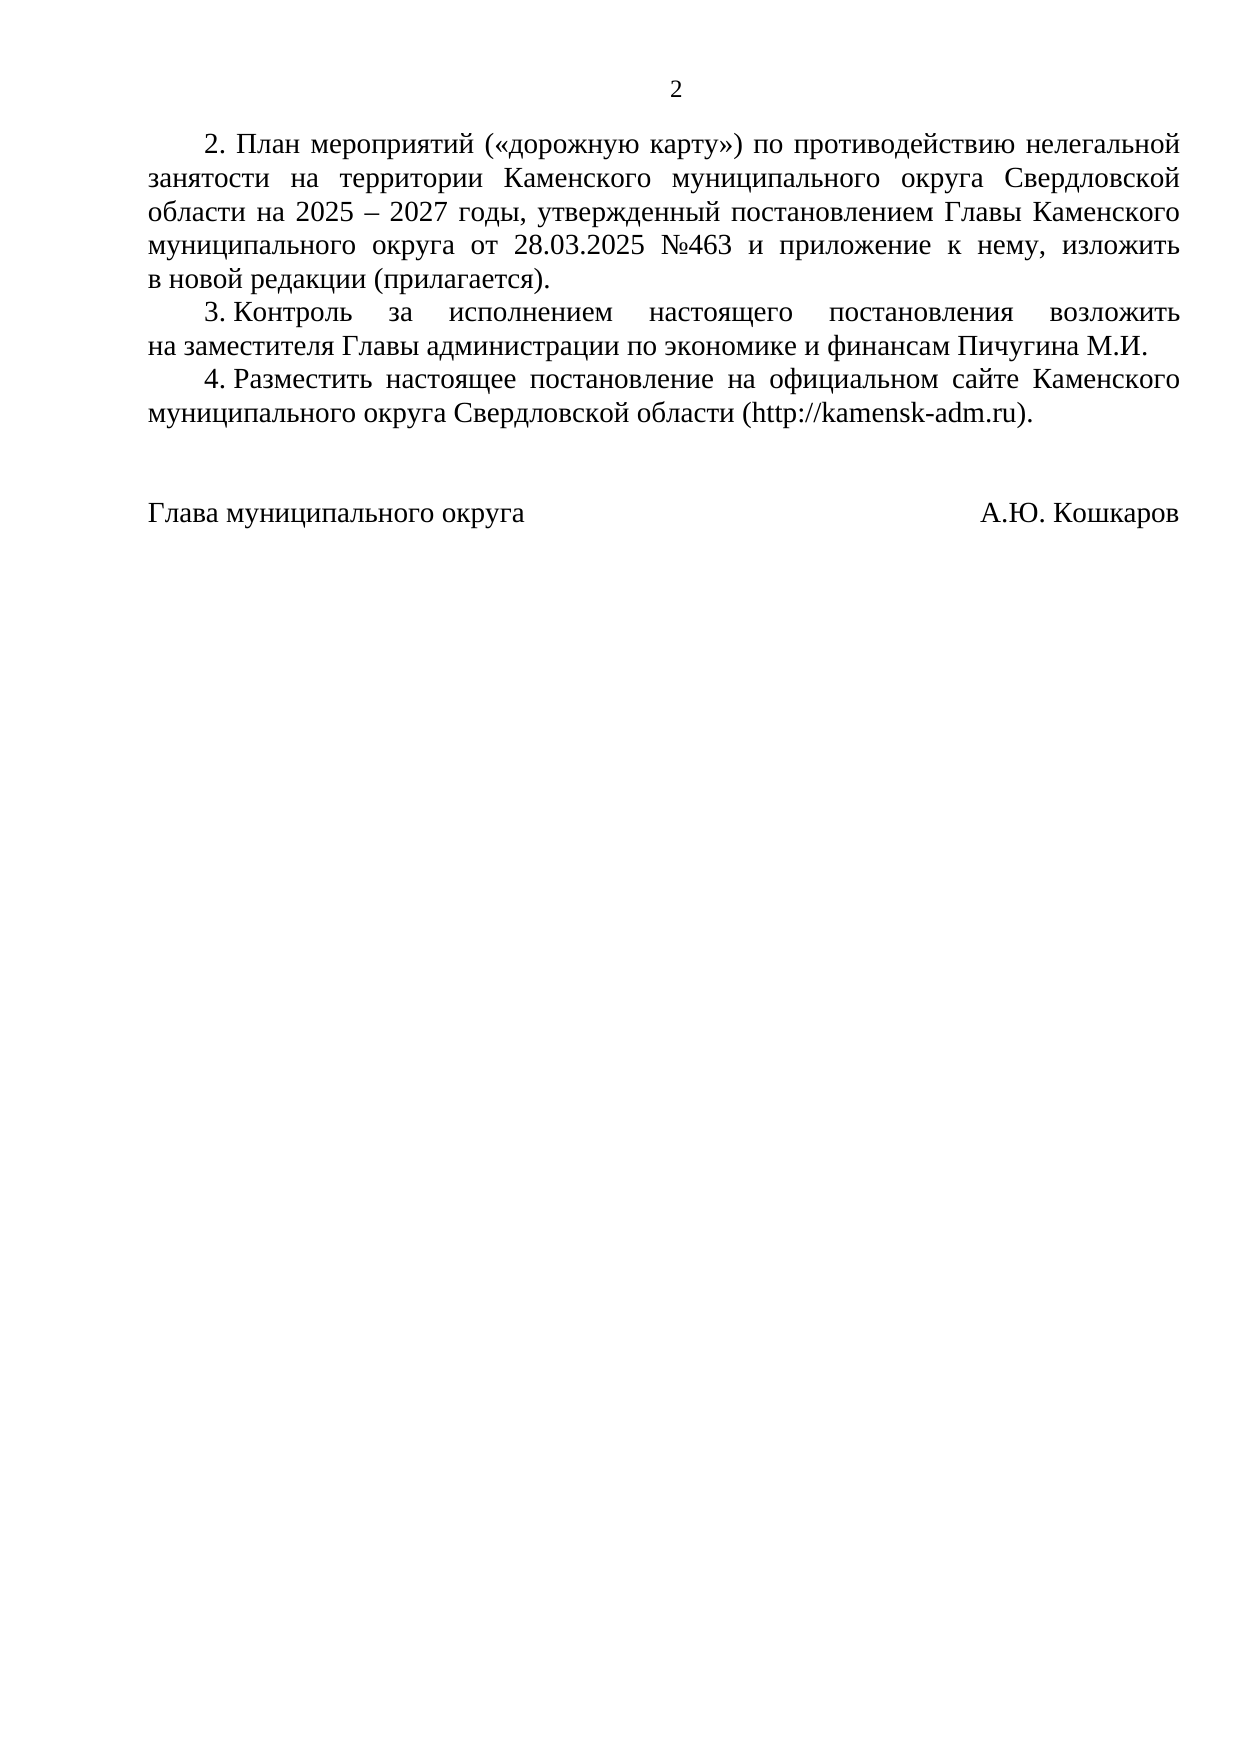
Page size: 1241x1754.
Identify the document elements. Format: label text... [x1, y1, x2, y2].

text Глава муниципального округа А.Ю. Кошкаров [148, 496, 1181, 529]
text 2. План мероприятий («дорожную карту») по противодействию нелегальной занятости на территории Каменского муниципального округа Свердловской области на 2025 – 2027 годы, утвержденный постановлением Главы Каменского муниципального округа от 28.03.2025 №463 и приложение к нему, изложить в новой редакции (прилагается). [148, 127, 1181, 294]
text 3. Контроль за исполнением настоящего постановления возложить на заместителя Главы администрации по экономике и финансам Пичугина М.И. [148, 294, 1181, 361]
text 4. Разместить настоящее постановление на официальном сайте Каменского муниципального округа Свердловской области (http://kamensk-adm.ru). [148, 361, 1181, 428]
